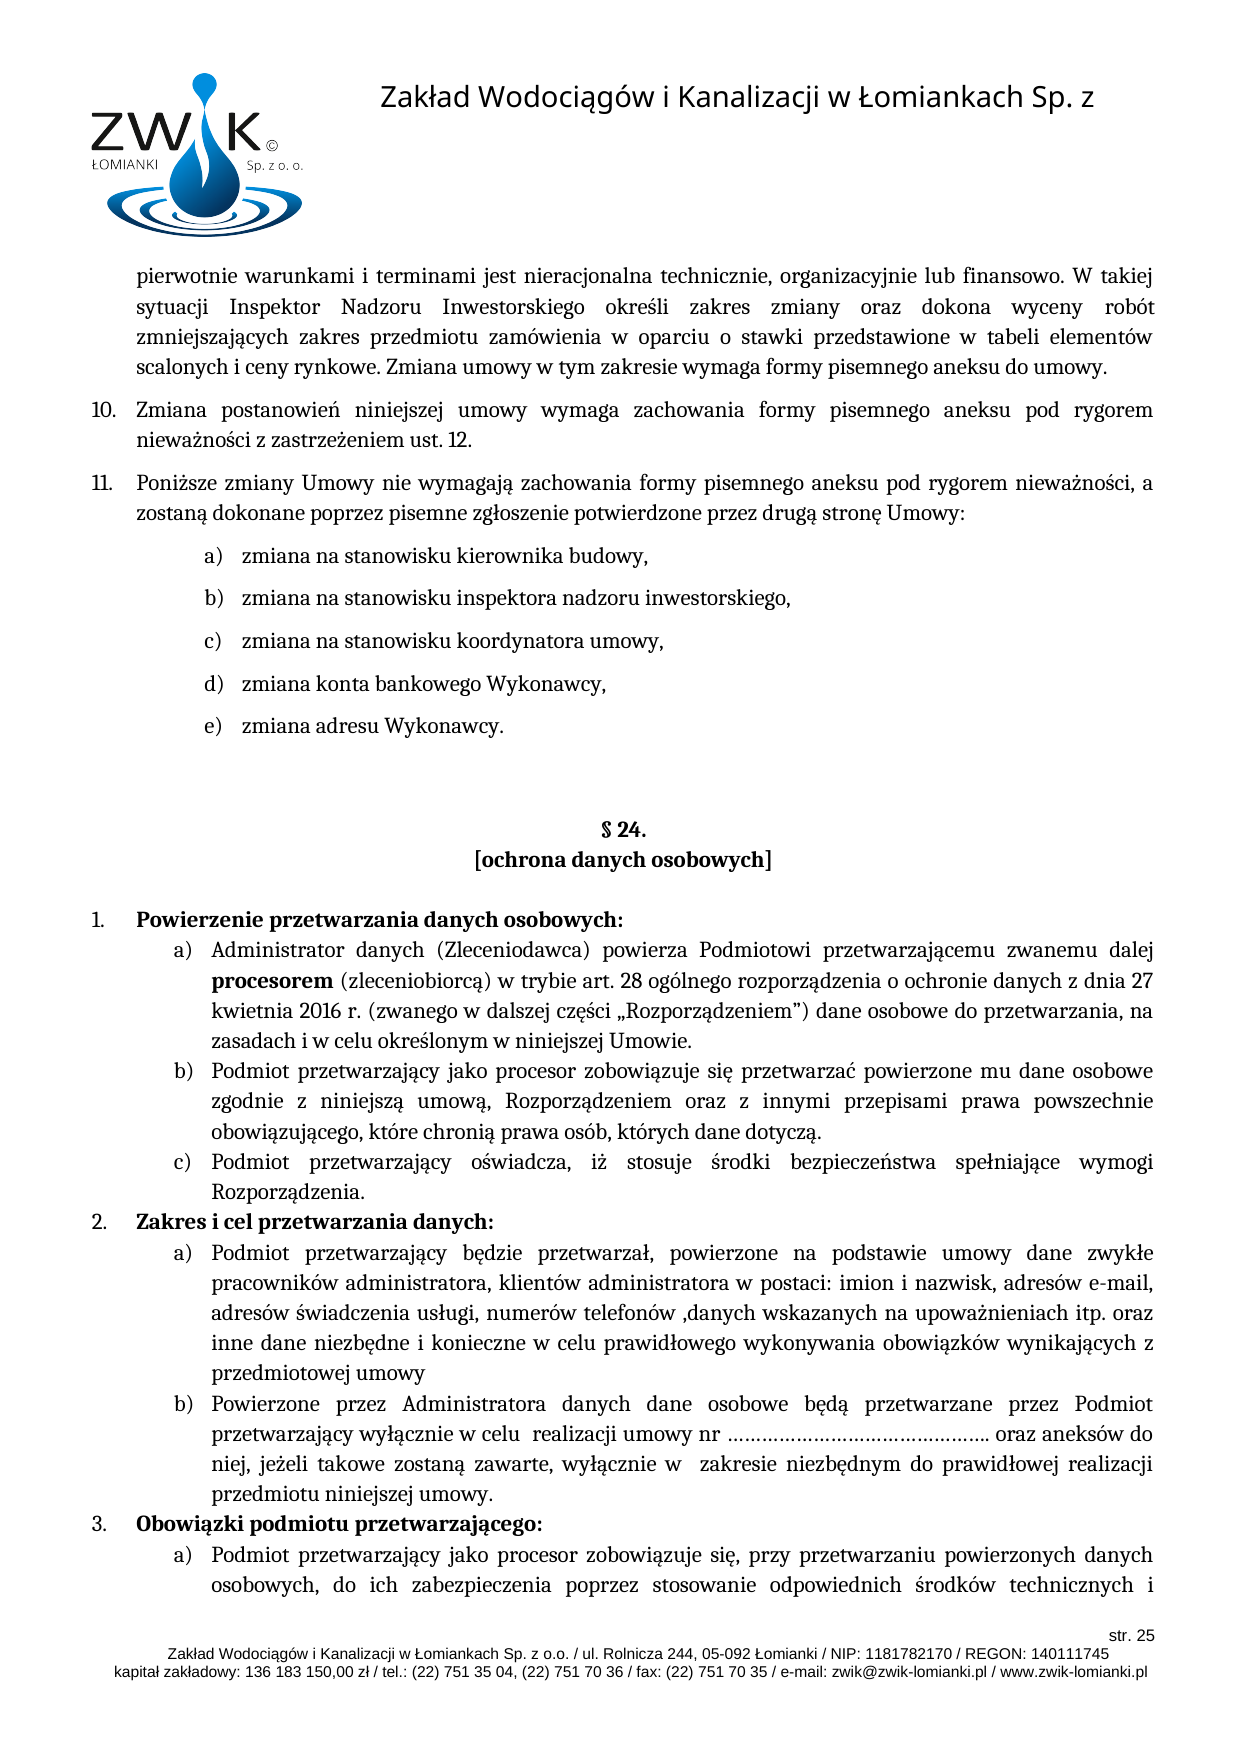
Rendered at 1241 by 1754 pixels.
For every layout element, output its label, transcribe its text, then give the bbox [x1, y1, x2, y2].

list Zakres i cel przetwarzania danych: [92, 1209, 1155, 1235]
list Powierzone przez Administratora danych dane osobowe będą przetwarzane przez Podmiot przetwarzający wyłącznie w celu realizacji umowy nr ………………………………………. oraz aneksów do niej, jeżeli takowe zostaną zawarte, wyłącznie w zakresie niezbędnym do prawidłowej realizacji przedmiotu niniejszej umowy. [173, 1390, 1155, 1507]
list zmiana na stanowisku inspektora nadzoru inwestorskiego, [204, 585, 1155, 611]
list Zmiana postanowień niniejszej umowy wymaga zachowania formy pisemnego aneksu pod rygorem nieważności z zastrzeżeniem ust. 12. [92, 397, 1155, 453]
list Podmiot przetwarzający jako procesor zobowiązuje się przetwarzać powierzone mu dane osobowe zgodnie z niniejszą umową, Rozporządzeniem oraz z innymi przepisami prawa powszechnie obowiązującego, które chronią prawa osób, których dane dotyczą. [173, 1058, 1155, 1145]
picture [91, 73, 304, 239]
list Podmiot przetwarzający oświadcza, iż stosuje środki bezpieczeństwa spełniające wymogi Rozporządzenia. [173, 1149, 1155, 1205]
list zmiana na stanowisku koordynatora umowy, [204, 628, 1155, 654]
list zmiana adresu Wykonawcy. [204, 713, 1155, 739]
list zmiana konta bankowego Wykonawcy, [204, 671, 1155, 697]
list Administrator danych (Zleceniodawca) powierza Podmiotowi przetwarzającemu zwanemu dalej procesorem (zleceniobiorcą) w trybie art. 28 ogólnego rozporządzenia o ochronie danych z dnia 27 kwietnia 2016 r. (zwanego w dalszej części „Rozporządzeniem”) dane osobowe do przetwarzania, na zasadach i w celu określonym w niniejszej Umowie. [173, 937, 1155, 1054]
text § 24. [92, 816, 1155, 843]
list Powierzenie przetwarzania danych osobowych: [92, 907, 1155, 933]
list zmiana na stanowisku kierownika budowy, [204, 542, 1155, 569]
text [ochrona danych osobowych] [92, 847, 1155, 873]
list Obowiązki podmiotu przetwarzającego: [92, 1511, 1155, 1537]
list Poniższe zmiany Umowy nie wymagają zachowania formy pisemnego aneksu pod rygorem nieważności, a zostaną dokonane poprzez pisemne zgłoszenie potwierdzone przez drugą stronę Umowy: [92, 469, 1155, 526]
list Podmiot przetwarzający będzie przetwarzał, powierzone na podstawie umowy dane zwykłe pracowników administratora, klientów administratora w postaci: imion i nazwisk, adresów e-mail, adresów świadczenia usługi, numerów telefonów ,danych wskazanych na upoważnieniach itp. oraz inne dane niezbędne i konieczne w celu prawidłowego wykonywania obowiązków wynikających z przedmiotowej umowy [173, 1239, 1155, 1386]
